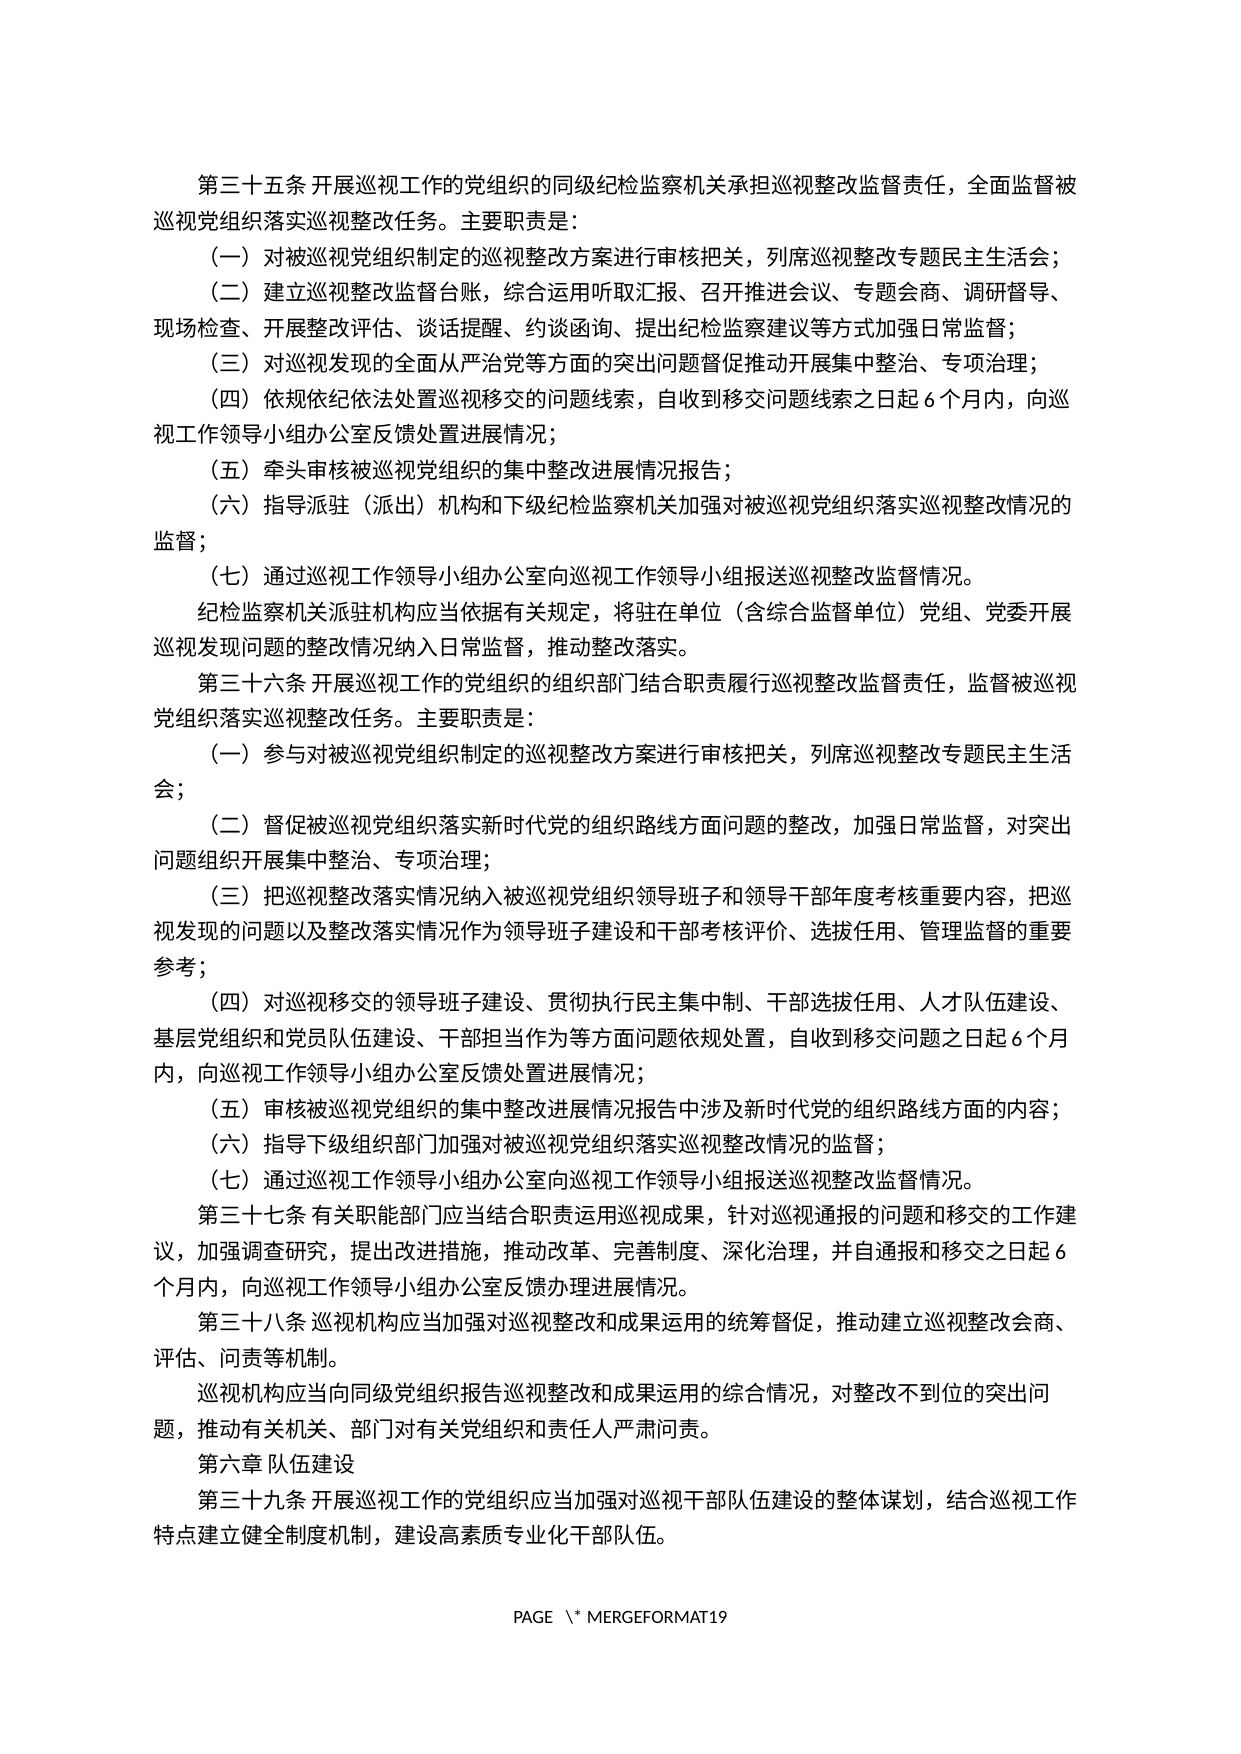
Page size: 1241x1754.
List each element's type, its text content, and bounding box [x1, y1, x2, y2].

text （六）指导派驻（派出）机构和下级纪检监察机关加强对被巡视党组织落实巡视整改情况的监督； [153, 486, 1087, 557]
text （五）牵头审核被巡视党组织的集中整改进展情况报告； [153, 451, 1087, 486]
text （四）对巡视移交的领导班子建设、贯彻执行民主集中制、干部选拔任用、人才队伍建设、基层党组织和党员队伍建设、干部担当作为等方面问题依规处置，自收到移交问题之日起6个月内，向巡视工作领导小组办公室反馈处置进展情况； [153, 983, 1087, 1090]
text 第三十五条 开展巡视工作的党组织的同级纪检监察机关承担巡视整改监督责任，全面监督被巡视党组织落实巡视整改任务。主要职责是： [153, 167, 1087, 238]
text 第三十七条 有关职能部门应当结合职责运用巡视成果，针对巡视通报的问题和移交的工作建议，加强调查研究，提出改进措施，推动改革、完善制度、深化治理，并自通报和移交之日起6个月内，向巡视工作领导小组办公室反馈办理进展情况。 [153, 1197, 1087, 1303]
text （四）依规依纪依法处置巡视移交的问题线索，自收到移交问题线索之日起6个月内，向巡视工作领导小组办公室反馈处置进展情况； [153, 380, 1087, 451]
text （三）对巡视发现的全面从严治党等方面的突出问题督促推动开展集中整治、专项治理； [153, 344, 1087, 380]
text （二）督促被巡视党组织落实新时代党的组织路线方面问题的整改，加强日常监督，对突出问题组织开展集中整治、专项治理； [153, 806, 1087, 877]
text （五）审核被巡视党组织的集中整改进展情况报告中涉及新时代党的组织路线方面的内容； [153, 1090, 1087, 1126]
text （一）参与对被巡视党组织制定的巡视整改方案进行审核把关，列席巡视整改专题民主生活会； [153, 735, 1087, 806]
text 第三十九条 开展巡视工作的党组织应当加强对巡视干部队伍建设的整体谋划，结合巡视工作特点建立健全制度机制，建设高素质专业化干部队伍。 [153, 1481, 1087, 1552]
text 第三十八条 巡视机构应当加强对巡视整改和成果运用的统筹督促，推动建立巡视整改会商、评估、问责等机制。 [153, 1303, 1087, 1374]
text （六）指导下级组织部门加强对被巡视党组织落实巡视整改情况的监督； [153, 1126, 1087, 1161]
text （七）通过巡视工作领导小组办公室向巡视工作领导小组报送巡视整改监督情况。 [153, 1161, 1087, 1197]
text 巡视机构应当向同级党组织报告巡视整改和成果运用的综合情况，对整改不到位的突出问题，推动有关机关、部门对有关党组织和责任人严肃问责。 [153, 1374, 1087, 1445]
text （七）通过巡视工作领导小组办公室向巡视工作领导小组报送巡视整改监督情况。 [153, 557, 1087, 593]
text 第三十六条 开展巡视工作的党组织的组织部门结合职责履行巡视整改监督责任，监督被巡视党组织落实巡视整改任务。主要职责是： [153, 664, 1087, 735]
text 纪检监察机关派驻机构应当依据有关规定，将驻在单位（含综合监督单位）党组、党委开展巡视发现问题的整改情况纳入日常监督，推动整改落实。 [153, 593, 1087, 664]
text （三）把巡视整改落实情况纳入被巡视党组织领导班子和领导干部年度考核重要内容，把巡视发现的问题以及整改落实情况作为领导班子建设和干部考核评价、选拔任用、管理监督的重要参考； [153, 877, 1087, 983]
text （二）建立巡视整改监督台账，综合运用听取汇报、召开推进会议、专题会商、调研督导、现场检查、开展整改评估、谈话提醒、约谈函询、提出纪检监察建议等方式加强日常监督； [153, 273, 1087, 344]
text （一）对被巡视党组织制定的巡视整改方案进行审核把关，列席巡视整改专题民主生活会； [153, 238, 1087, 273]
text 第六章 队伍建设 [153, 1445, 1087, 1481]
